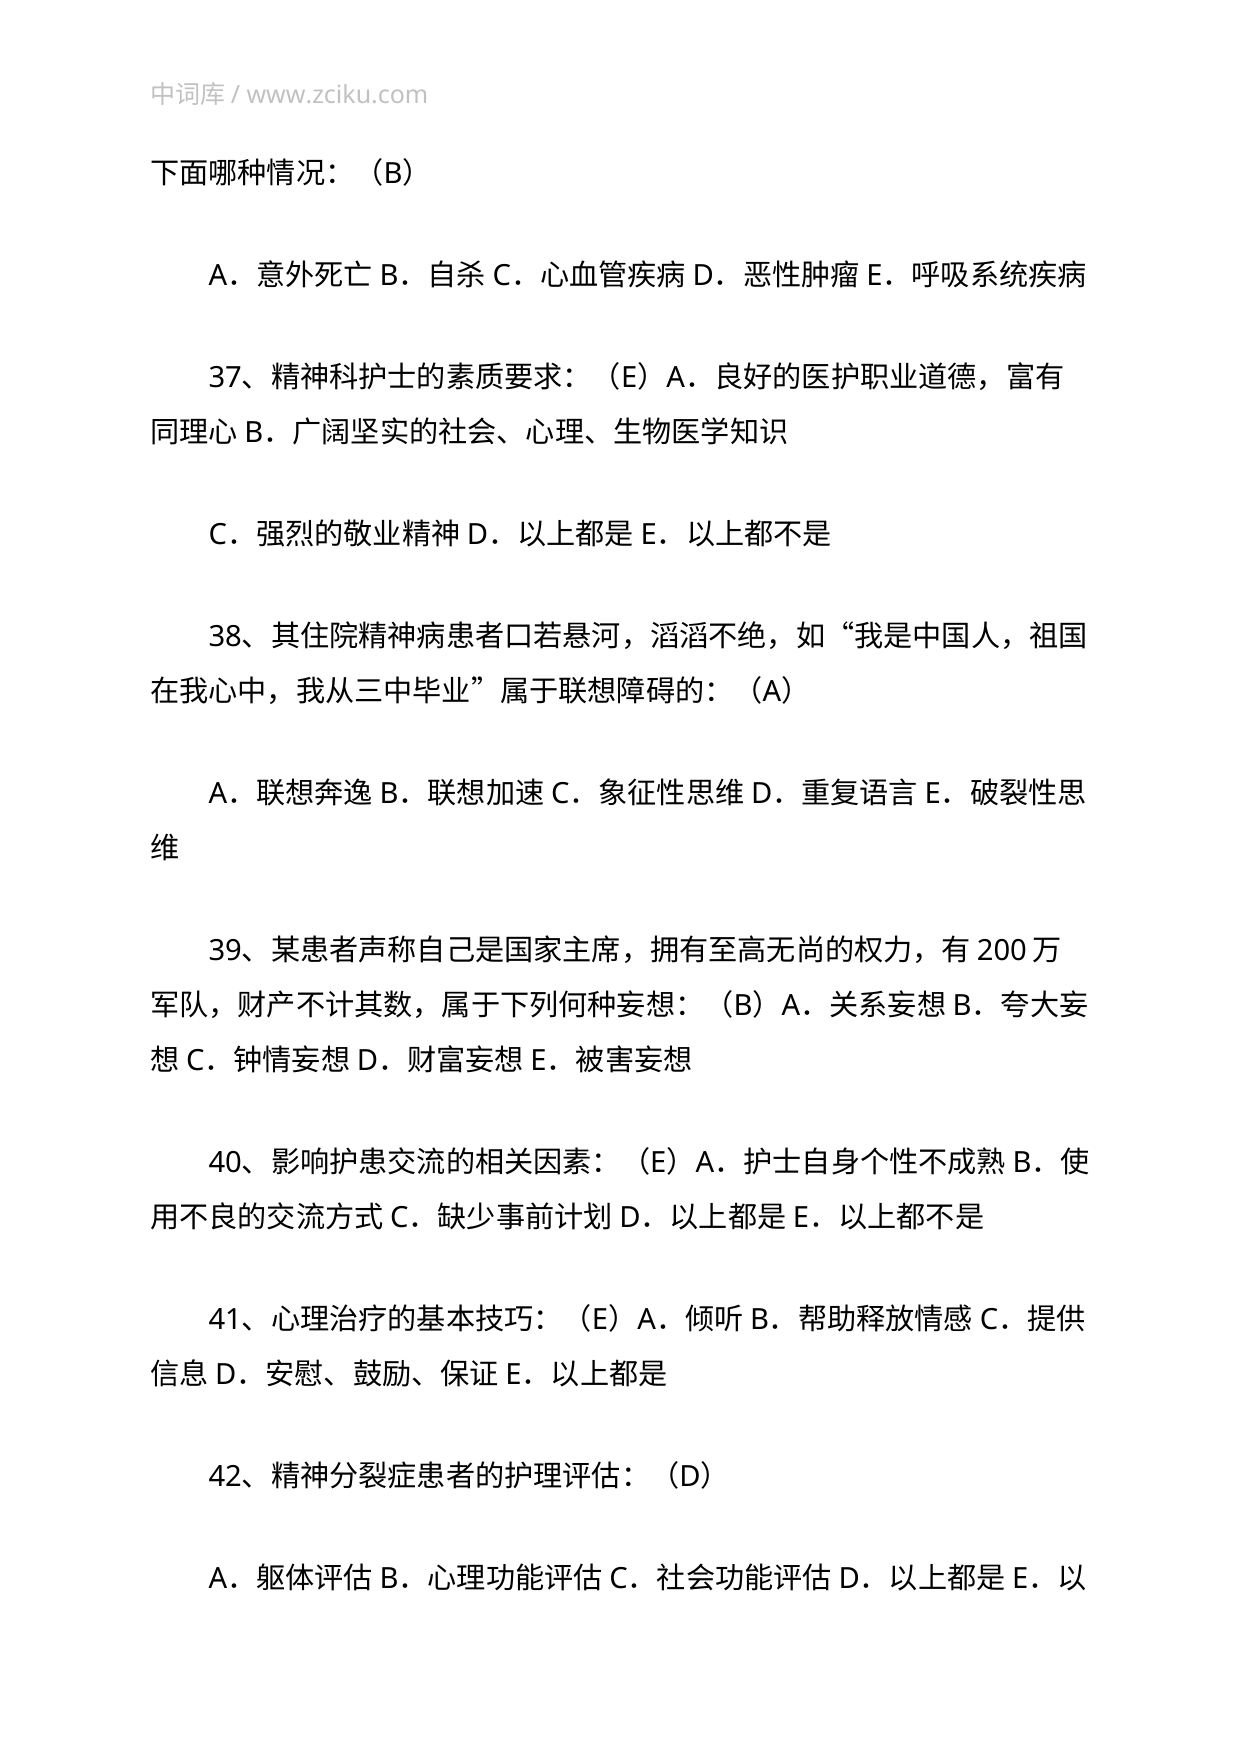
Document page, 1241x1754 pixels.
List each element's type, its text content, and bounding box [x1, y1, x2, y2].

text 41、心理治疗的基本技巧：（E）A．倾听 B．帮助释放情感 C．提供信息 D．安慰、鼓励、保证 E．以上都是 [150, 1296, 1090, 1393]
text A．联想奔逸 B．联想加速 C．象征性思维 D．重复语言 E．破裂性思维 [150, 770, 1090, 867]
text 38、其住院精神病患者口若悬河，滔滔不绝，如“我是中国人，祖国在我心中，我从三中毕业”属于联想障碍的：（A） [150, 613, 1090, 710]
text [150, 1554, 1090, 1597]
text A．意外死亡 B．自杀 C．心血管疾病 D．恶性肿瘤 E．呼吸系统疾病 [150, 252, 1090, 294]
text 39、某患者声称自己是国家主席，拥有至高无尚的权力，有200万军队，财产不计其数，属于下列何种妄想：（B）A．关系妄想 B．夸大妄想 C．钟情妄想 D．财富妄想 E．被害妄想 [150, 927, 1090, 1079]
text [150, 150, 1090, 192]
text 40、影响护患交流的相关因素：（E）A．护士自身个性不成熟 B．使用不良的交流方式 C．缺少事前计划 D．以上都是 E．以上都不是 [150, 1139, 1090, 1236]
text C．强烈的敬业精神 D．以上都是 E．以上都不是 [150, 511, 1090, 553]
text 42、精神分裂症患者的护理评估：（D） [150, 1453, 1090, 1495]
text 37、精神科护士的素质要求：（E）A．良好的医护职业道德，富有同理心 B．广阔坚实的社会、心理、生物医学知识 [150, 354, 1090, 451]
